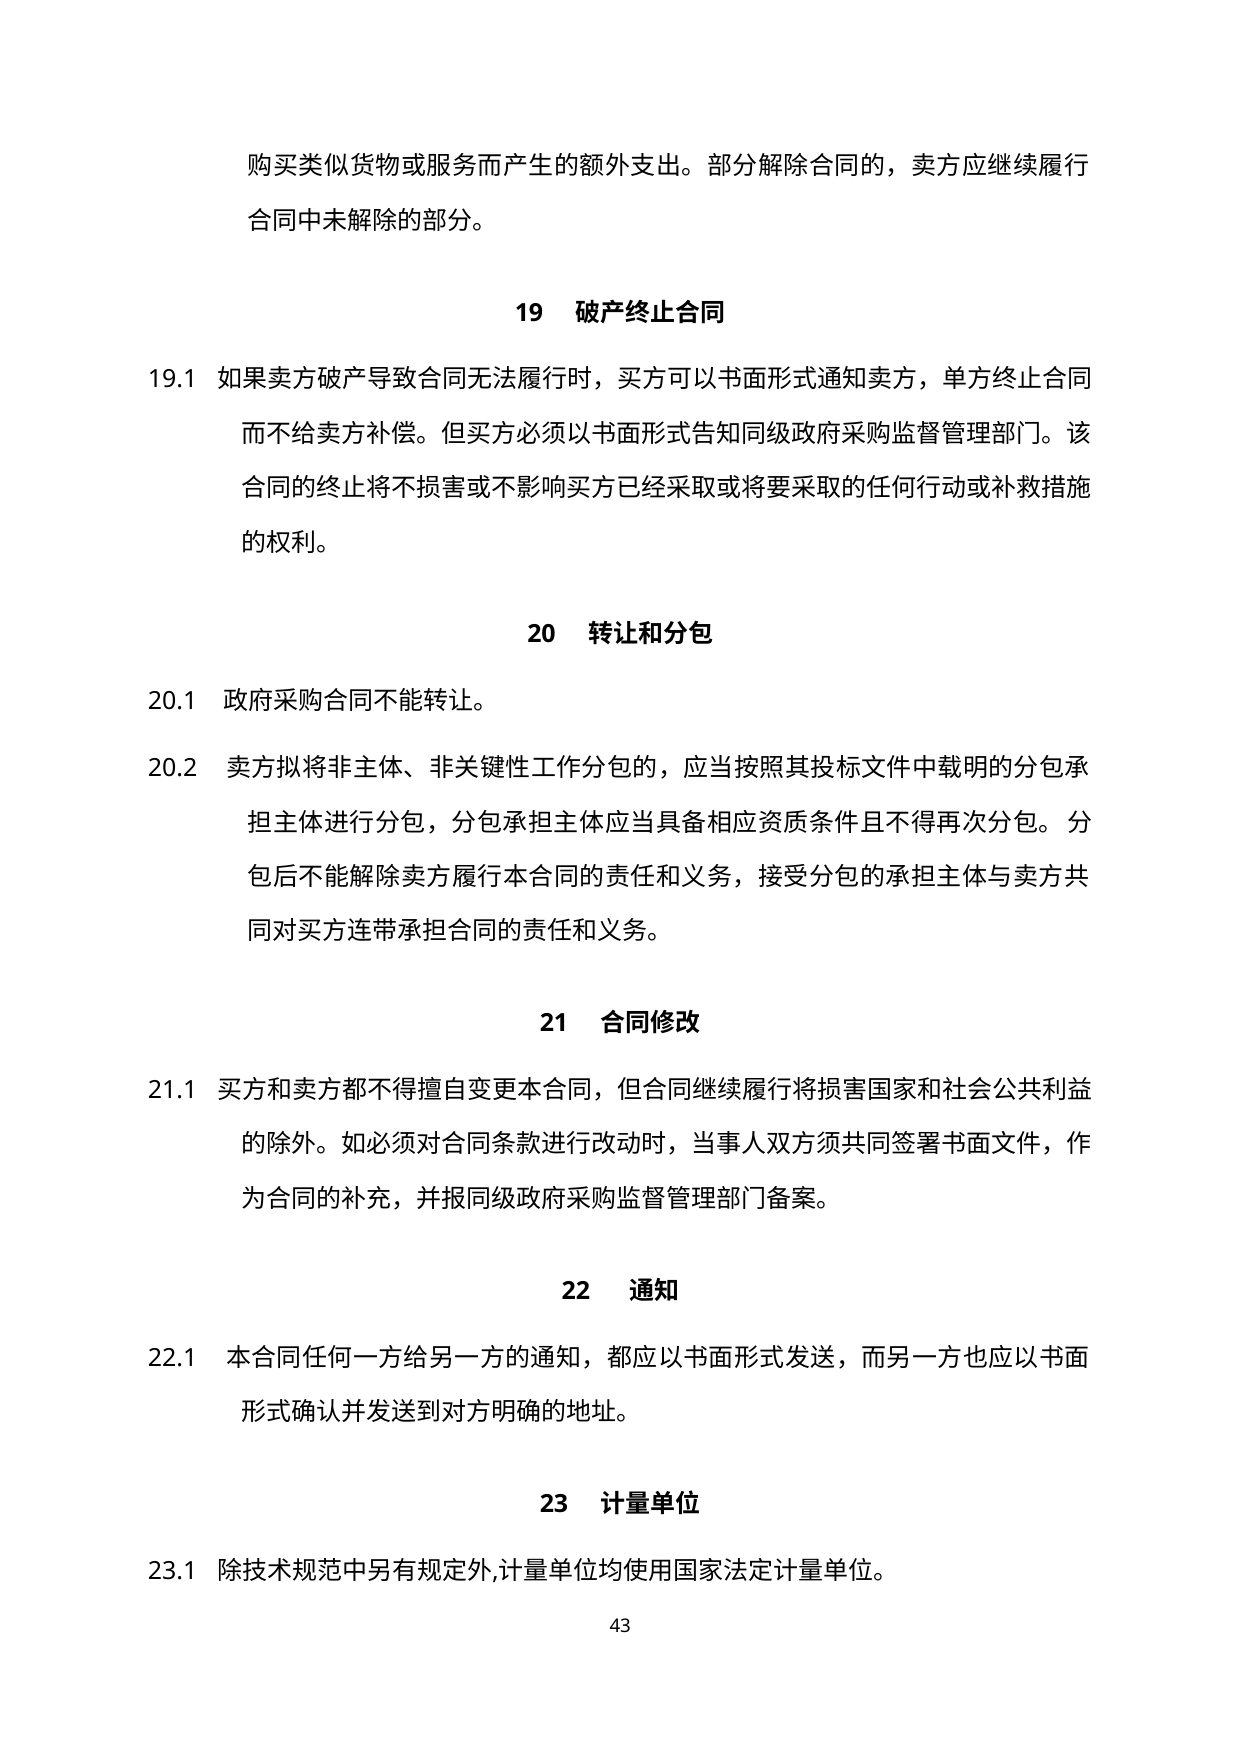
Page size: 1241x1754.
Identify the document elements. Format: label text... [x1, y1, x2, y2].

subtitle 21 合同修改 [148, 1003, 1092, 1039]
text 19.1 如果卖方破产导致合同无法履行时，买方可以书面形式通知卖方，单方终止合同而不给卖方补偿。但买方必须以书面形式告知同级政府采购监督管理部门。该合同的终止将不损害或不影响买方已经采取或将要采取的任何行动或补救措施的权利。 [148, 359, 1092, 558]
text 20.2 卖方拟将非主体、非关键性工作分包的，应当按照其投标文件中载明的分包承担主体进行分包，分包承担主体应当具备相应资质条件且不得再次分包。分包后不能解除卖方履行本合同的责任和义务，接受分包的承担主体与卖方共同对买方连带承担合同的责任和义务。 [148, 748, 1092, 947]
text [148, 146, 1092, 236]
text 23.1 除技术规范中另有规定外,计量单位均使用国家法定计量单位。 [148, 1550, 1092, 1586]
subtitle 23 计量单位 [148, 1483, 1092, 1519]
subtitle 20 转让和分包 [148, 614, 1092, 650]
text 20.1 政府采购合同不能转让。 [148, 681, 1092, 717]
subtitle 19 破产终止合同 [148, 292, 1092, 328]
text 22.1 本合同任何一方给另一方的通知，都应以书面形式发送，而另一方也应以书面形式确认并发送到对方明确的地址。 [148, 1337, 1092, 1428]
subtitle 22 通知 [148, 1270, 1092, 1306]
text 21.1 买方和卖方都不得擅自变更本合同，但合同继续履行将损害国家和社会公共利益的除外。如必须对合同条款进行改动时，当事人双方须共同签署书面文件，作为合同的补充，并报同级政府采购监督管理部门备案。 [148, 1069, 1092, 1214]
